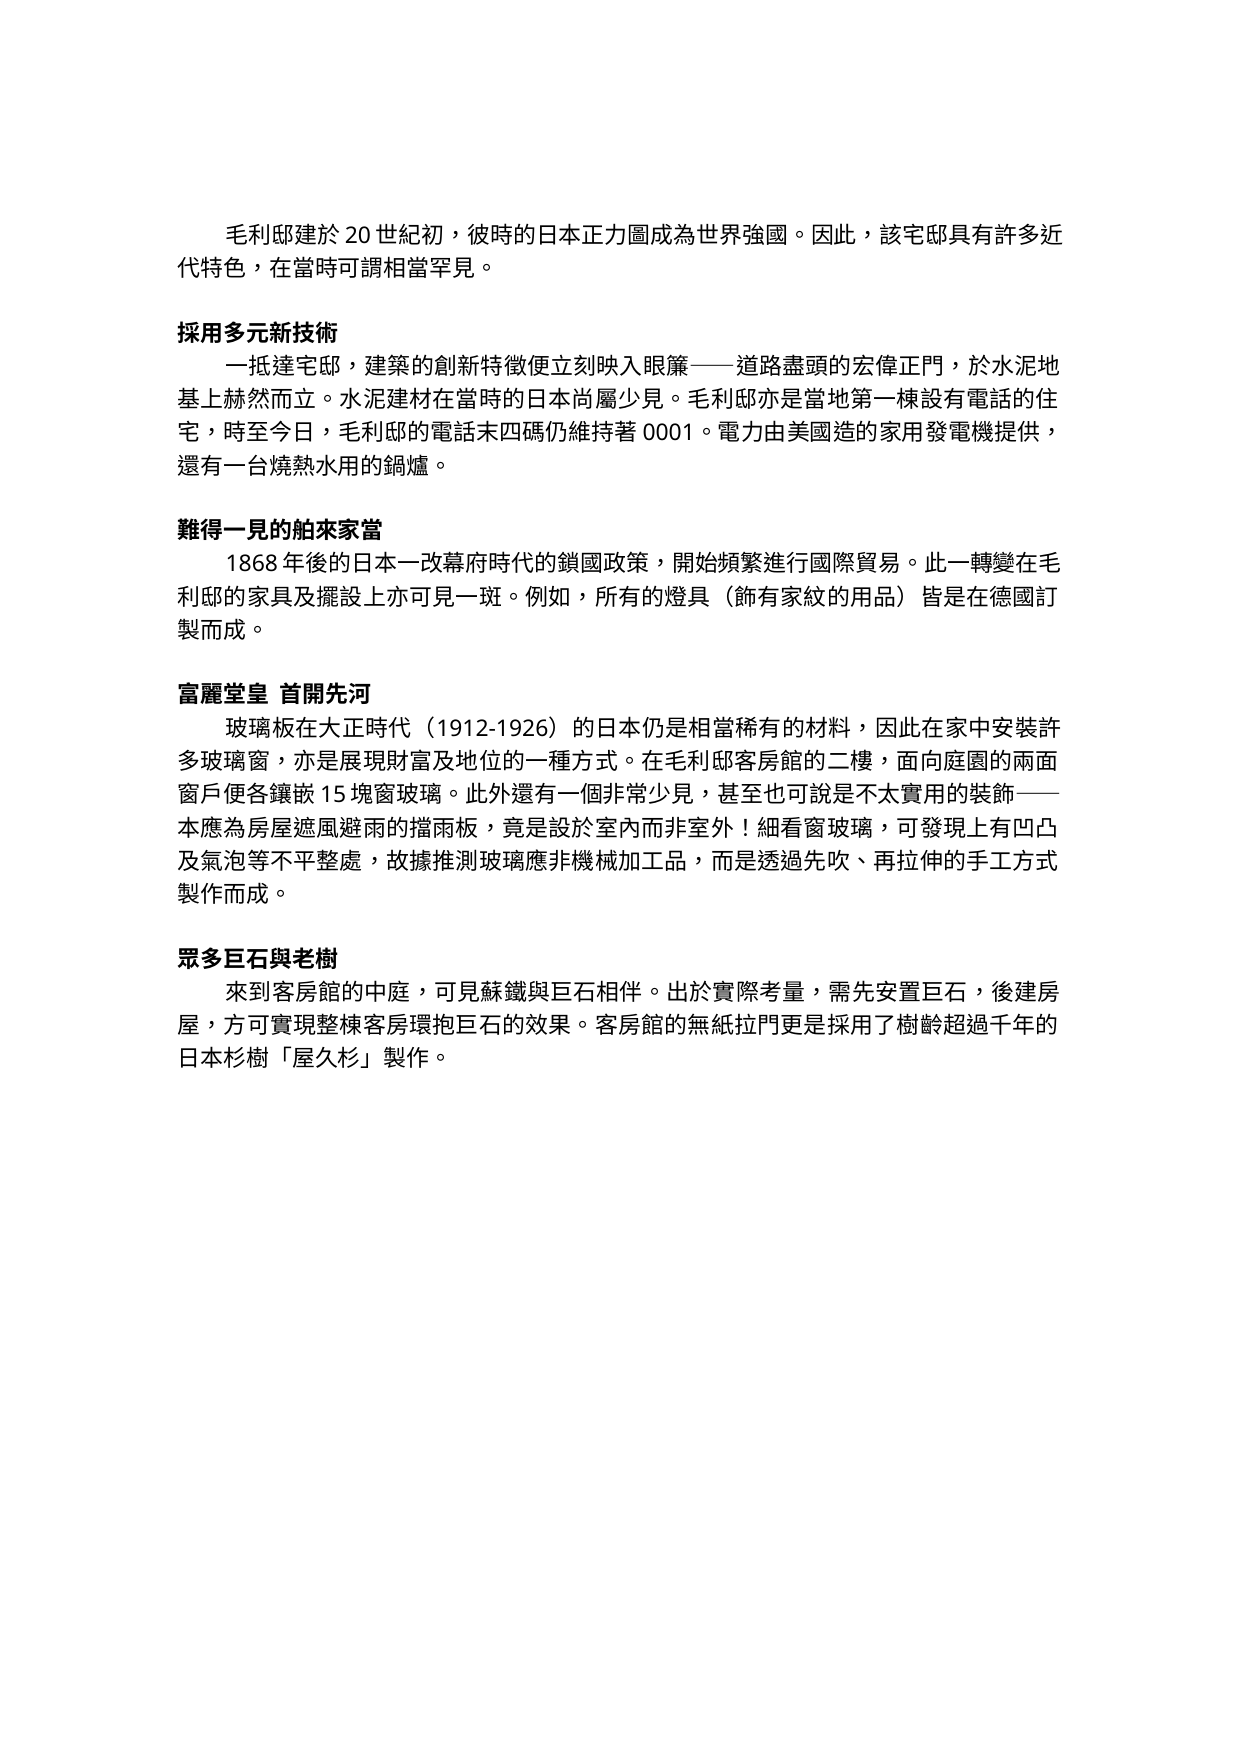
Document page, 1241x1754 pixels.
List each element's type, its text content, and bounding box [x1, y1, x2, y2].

text 毛利邸建於20世紀初，彼時的日本正力圖成為世界強國。因此，該宅邸具有許多近代特色，在當時可謂相當罕見。 [177, 217, 1063, 283]
text 採用多元新技術 [177, 314, 1063, 348]
text 眾多巨石與老樹 [177, 940, 1063, 974]
text 1868年後的日本一改幕府時代的鎖國政策，開始頻繁進行國際貿易。此一轉變在毛利邸的家具及擺設上亦可見一斑。例如，所有的燈具（飾有家紋的用品）皆是在德國訂製而成。 [177, 545, 1063, 645]
text 玻璃板在大正時代（1912-1926）的日本仍是相當稀有的材料，因此在家中安裝許多玻璃窗，亦是展現財富及地位的一種方式。在毛利邸客房館的二樓，面向庭園的兩面窗戶便各鑲嵌15塊窗玻璃。此外還有一個非常少見，甚至也可說是不太實用的裝飾——本應為房屋遮風避雨的擋雨板，竟是設於室內而非室外！細看窗玻璃，可發現上有凹凸及氣泡等不平整處，故據推測玻璃應非機械加工品，而是透過先吹、再拉伸的手工方式製作而成。 [177, 709, 1063, 909]
text 富麗堂皇 首開先河 [177, 676, 1063, 709]
text 一抵達宅邸，建築的創新特徵便立刻映入眼簾——道路盡頭的宏偉正門，於水泥地基上赫然而立。水泥建材在當時的日本尚屬少見。毛利邸亦是當地第一棟設有電話的住宅，時至今日，毛利邸的電話末四碼仍維持著0001。電力由美國造的家用發電機提供，還有一台燒熱水用的鍋爐。 [177, 348, 1063, 481]
text 難得一見的舶來家當 [177, 512, 1063, 545]
text 來到客房館的中庭，可見蘇鐵與巨石相伴。出於實際考量，需先安置巨石，後建房屋，方可實現整棟客房環抱巨石的效果。客房館的無紙拉門更是採用了樹齡超過千年的日本杉樹「屋久杉」製作。 [177, 974, 1063, 1073]
